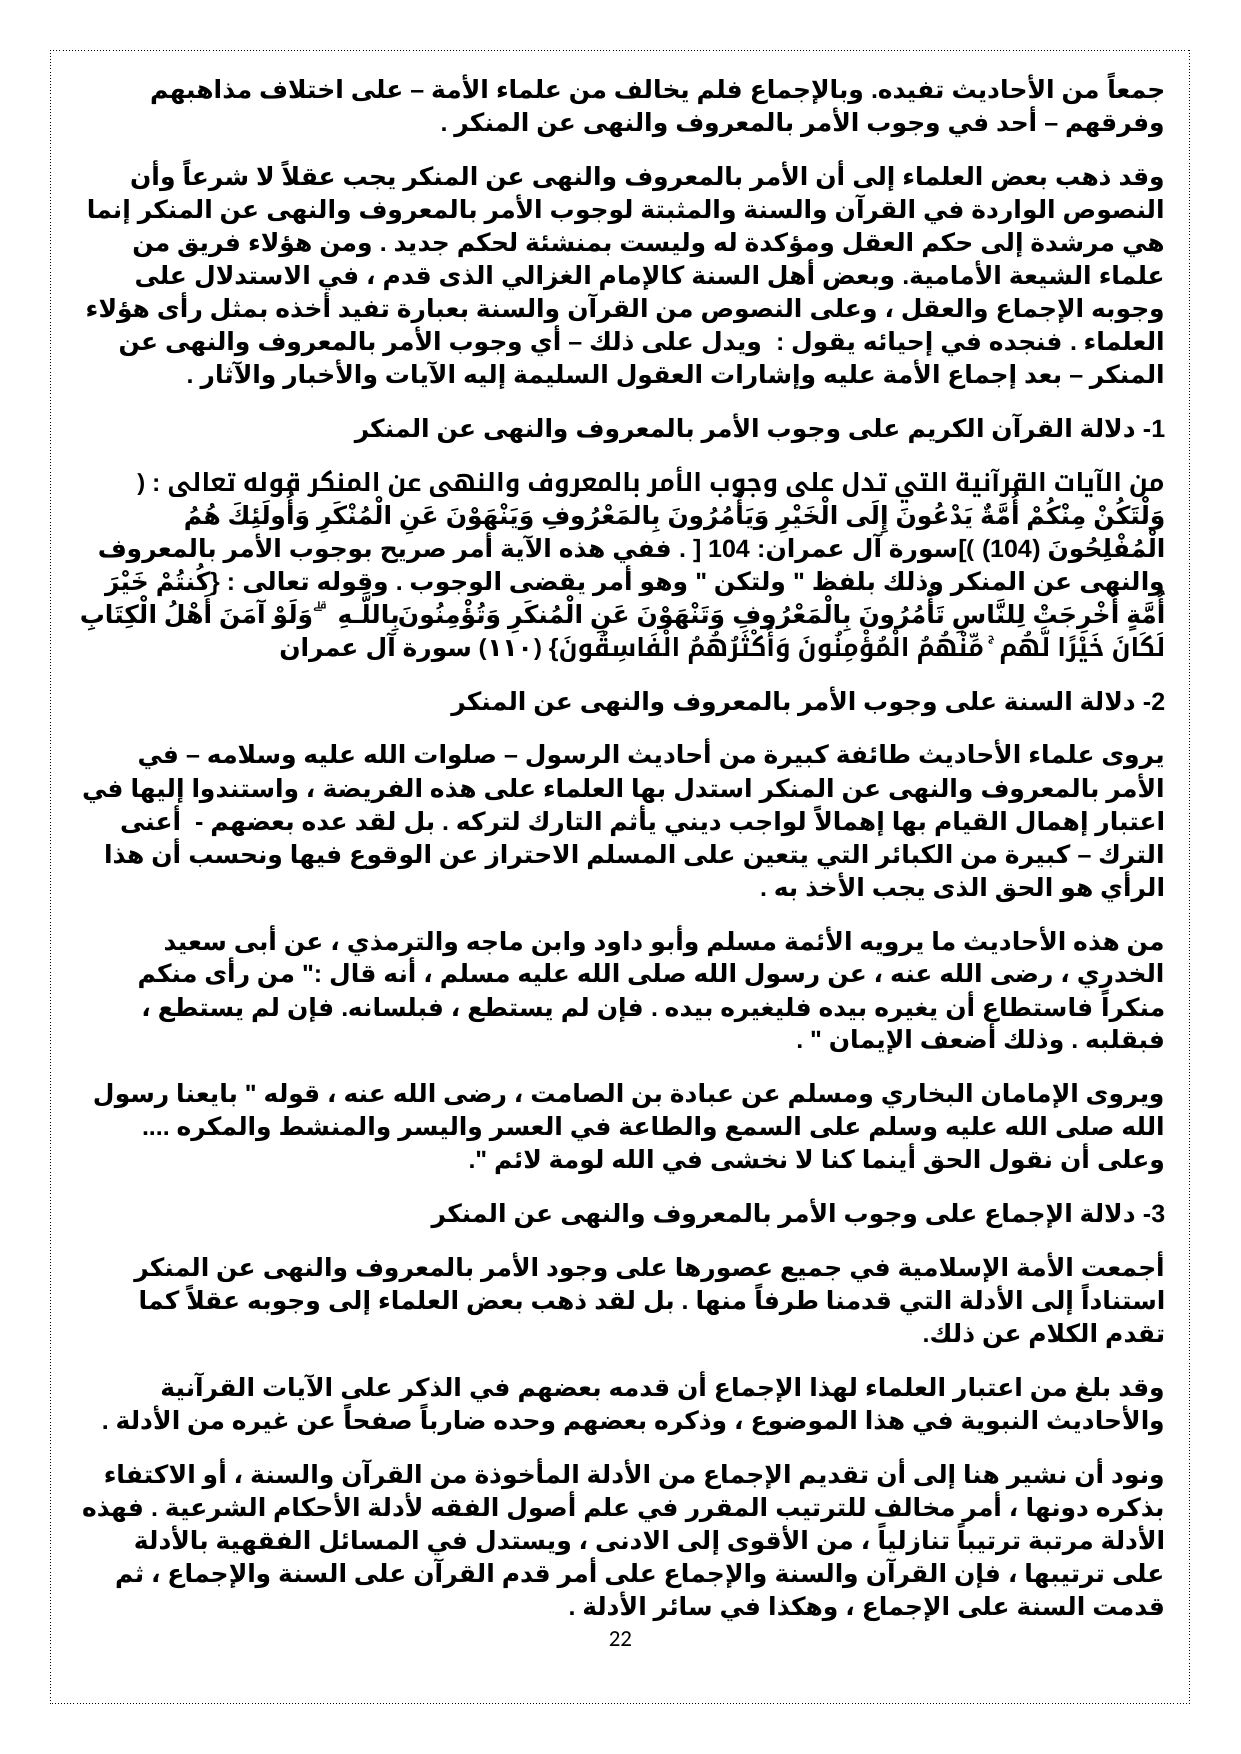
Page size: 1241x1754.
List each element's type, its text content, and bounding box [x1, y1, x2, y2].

text من الآيات القرآنية التي تدل على وجوب الأمر بالمعروف والنهى عن المنكر قوله تعالى : ﴿ وَلْتَكُنْ مِنْكُمْ أُمَّةٌ يَدْعُونَ إِلَى الْخَيْرِ وَيَأْمُرُونَ بِالمَعْرُوفِ وَيَنْهَوْنَ عَنِ الْمُنْكَرِ وَأُولَئِكَ هُمُ الْمُفْلِحُونَ (104) ﴾]سورة آل عمران: 104 [ . ففي هذه الآية أمر صريح بوجوب الأمر بالمعروف والنهى عن المنكر وذلك بلفظ " ولتكن " وهو أمر يقضى الوجوب . وقوله تعالى : {كُنتُمْ خَيْرَ أُمَّةٍ أُخْرِجَتْ لِلنَّاسِ تَأْمُرُونَ بِالْمَعْرُوفِ وَتَنْهَوْنَ عَنِ الْمُنكَرِ وَتُؤْمِنُونَ بِاللَّـهِ ۗ وَلَوْ آمَنَ أَهْلُ الْكِتَابِ لَكَانَ خَيْرًا لَّهُم ۚ مِّنْهُمُ الْمُؤْمِنُونَ وَأَكْثَرُهُمُ الْفَاسِقُونَ} ﴿١١٠﴾ سورة آل عمران [75, 468, 1165, 662]
text أجمعت الأمة الإسلامية في جميع عصورها على وجود الأمر بالمعروف والنهى عن المنكر استناداً إلى الأدلة التي قدمنا طرفاً منها . بل لقد ذهب بعض العلماء إلى وجوبه عقلاً كما تقدم الكلام عن ذلك. [75, 1253, 1165, 1348]
text من هذه الأحاديث ما يرويه الأئمة مسلم وأبو داود وابن ماجه والترمذي ، عن أبى سعيد الخدري ، رضى الله عنه ، عن رسول الله صلى الله عليه مسلم ، أنه قال :" من رأى منكم منكراً فاستطاع أن يغيره بيده فليغيره بيده . فإن لم يستطع ، فبلسانه. فإن لم يستطع ، فبقلبه . وذلك أضعف الإيمان " . [75, 926, 1165, 1054]
text 1- دلالة القرآن الكريم على وجوب الأمر بالمعروف والنهى عن المنكر [75, 414, 1165, 443]
text 3- دلالة الإجماع على وجوب الأمر بالمعروف والنهى عن المنكر [75, 1199, 1165, 1228]
text يروى علماء الأحاديث طائفة كبيرة من أحاديث الرسول – صلوات الله عليه وسلامه – في الأمر بالمعروف والنهى عن المنكر استدل بها العلماء على هذه الفريضة ، واستندوا إليها في اعتبار إهمال القيام بها إهمالاً لواجب ديني يأثم التارك لتركه . بل لقد عده بعضهم - أعنى الترك – كبيرة من الكبائر التي يتعين على المسلم الاحتراز عن الوقوع فيها ونحسب أن هذا الرأي هو الحق الذى يجب الأخذ به . [75, 741, 1165, 901]
text وقد ذهب بعض العلماء إلى أن الأمر بالمعروف والنهى عن المنكر يجب عقلاً لا شرعاً وأن النصوص الواردة في القرآن والسنة والمثبتة لوجوب الأمر بالمعروف والنهى عن المنكر إنما هي مرشدة إلى حكم العقل ومؤكدة له وليست بمنشئة لحكم جديد . ومن هؤلاء فريق من علماء الشيعة الأمامية. وبعض أهل السنة كالإمام الغزالي الذى قدم ، في الاستدلال على وجوبه الإجماع والعقل ، وعلى النصوص من القرآن والسنة بعبارة تفيد أخذه بمثل رأى هؤلاء العلماء . فنجده في إحيائه يقول : ويدل على ذلك – أي وجوب الأمر بالمعروف والنهى عن المنكر – بعد إجماع الأمة عليه وإشارات العقول السليمة إليه الآيات والأخبار والآثار . [75, 162, 1165, 389]
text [75, 75, 1165, 137]
text وقد بلغ من اعتبار العلماء لهذا الإجماع أن قدمه بعضهم في الذكر على الآيات القرآنية والأحاديث النبوية في هذا الموضوع ، وذكره بعضهم وحده ضارباً صفحاً عن غيره من الأدلة . [75, 1373, 1165, 1435]
text ونود أن نشير هنا إلى أن تقديم الإجماع من الأدلة المأخوذة من القرآن والسنة ، أو الاكتفاء بذكره دونها ، أمر مخالف للترتيب المقرر في علم أصول الفقه لأدلة الأحكام الشرعية . فهذه الأدلة مرتبة ترتيباً تنازلياً ، من الأقوى إلى الادنى ، ويستدل في المسائل الفقهية بالأدلة على ترتيبها ، فإن القرآن والسنة والإجماع على أمر قدم القرآن على السنة والإجماع ، ثم قدمت السنة على الإجماع ، وهكذا في سائر الأدلة . [75, 1460, 1165, 1621]
text 2- دلالة السنة على وجوب الأمر بالمعروف والنهى عن المنكر [75, 687, 1165, 715]
text ويروى الإمامان البخاري ومسلم عن عبادة بن الصامت ، رضى الله عنه ، قوله " بايعنا رسول الله صلى الله عليه وسلم على السمع والطاعة في العسر واليسر والمنشط والمكره .... وعلى أن نقول الحق أينما كنا لا نخشى في الله لومة لائم ". [75, 1079, 1165, 1174]
